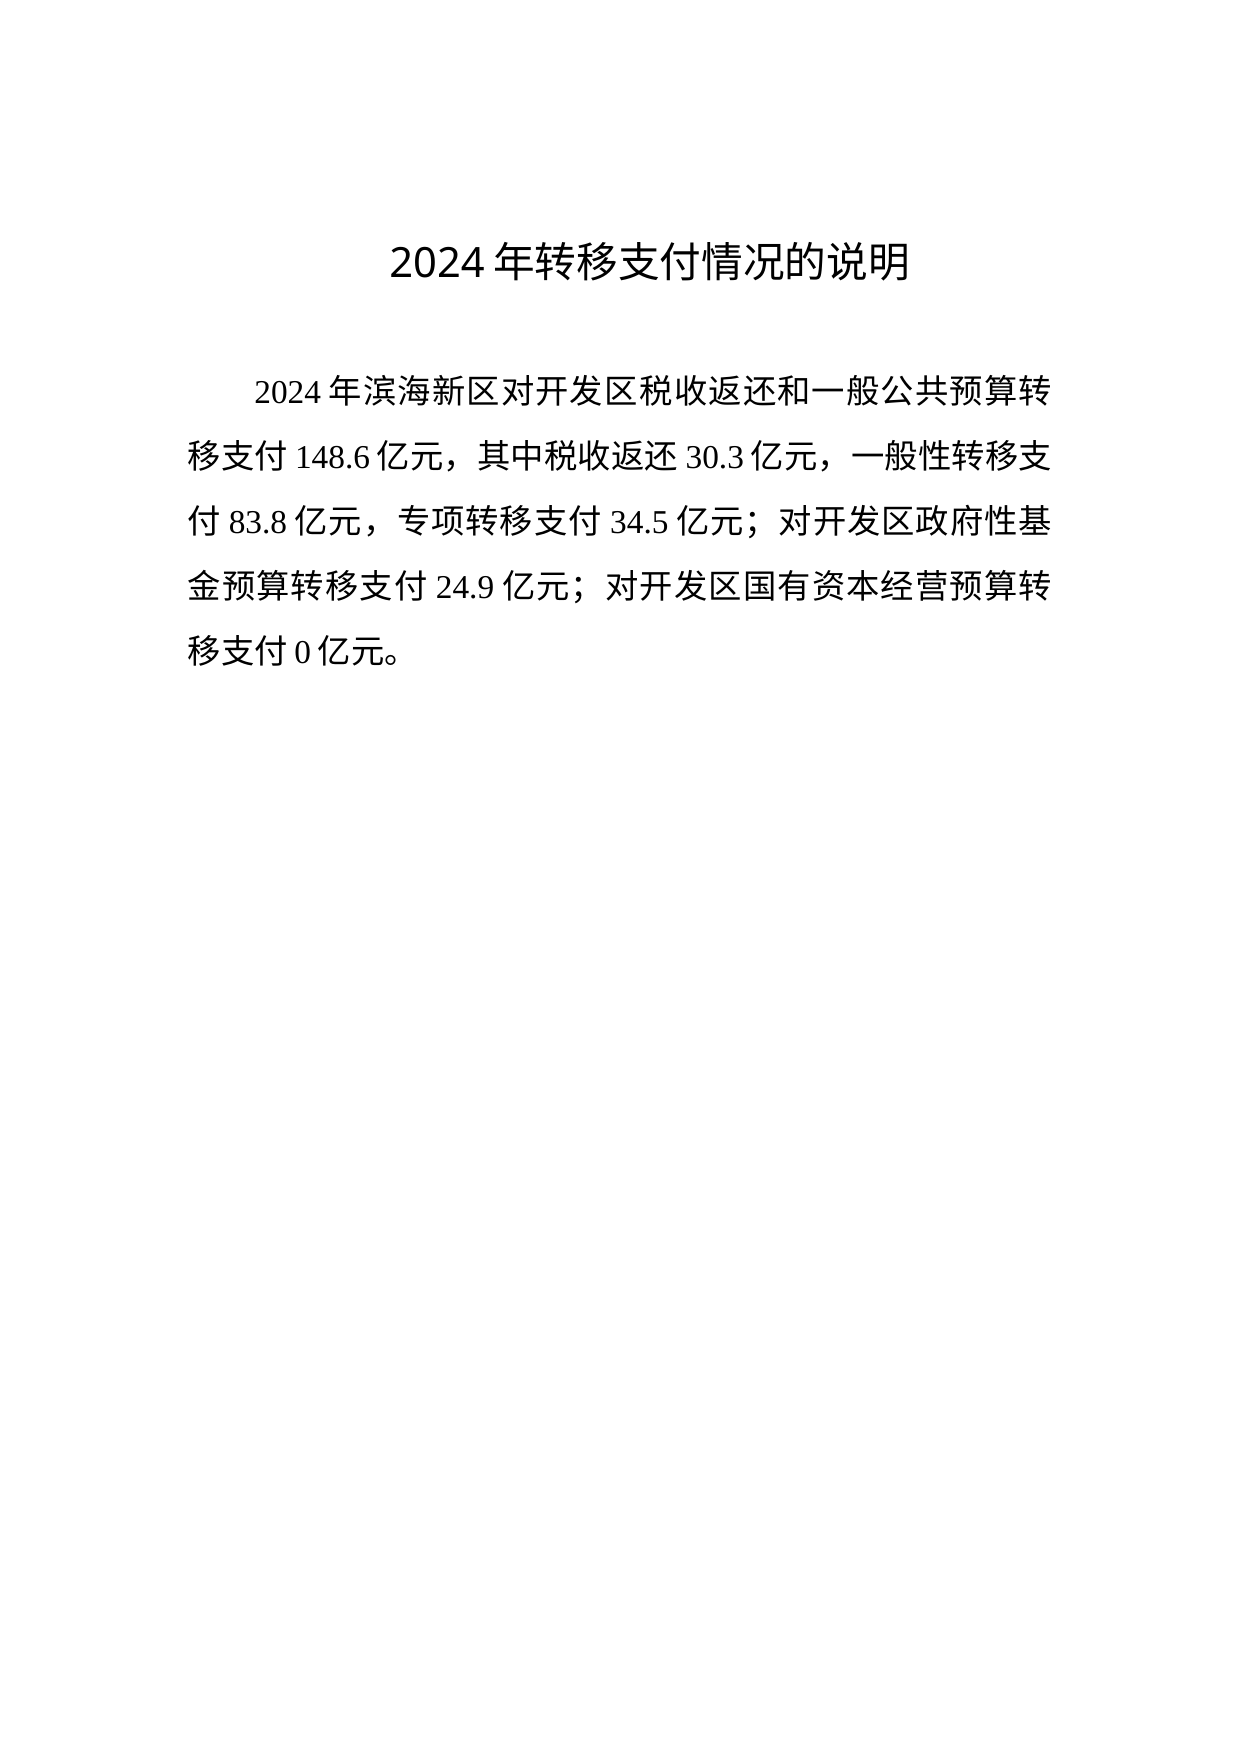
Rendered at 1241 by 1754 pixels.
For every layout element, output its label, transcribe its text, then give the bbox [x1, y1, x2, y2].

text 2024年转移支付情况的说明 [187, 227, 1053, 292]
text 2024年滨海新区对开发区税收返还和一般公共预算转移支付148.6亿元，其中税收返还30.3亿元，一般性转移支付83.8亿元，专项转移支付34.5亿元；对开发区政府性基金预算转移支付24.9亿元；对开发区国有资本经营预算转移支付0亿元。 [187, 357, 1053, 682]
